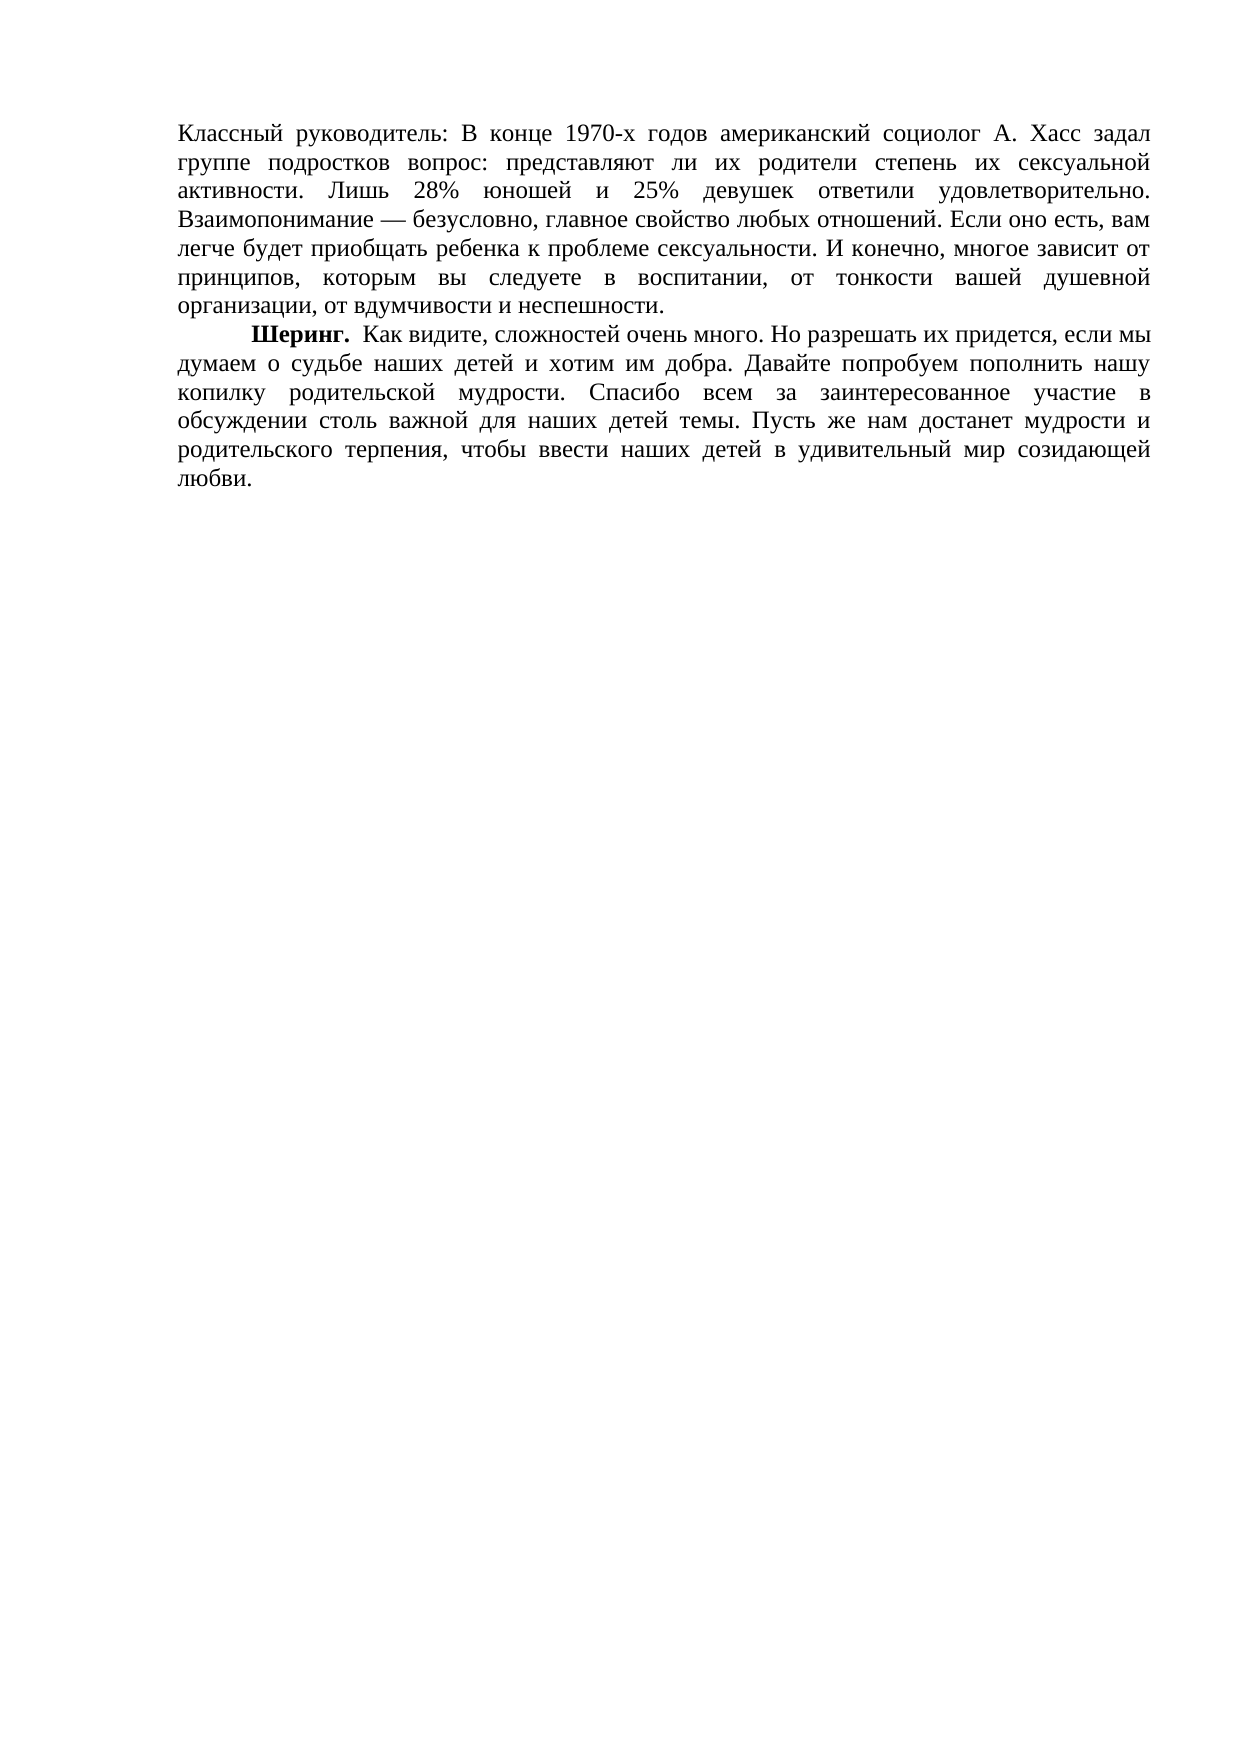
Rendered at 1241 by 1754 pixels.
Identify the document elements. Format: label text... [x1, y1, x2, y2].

text Шеринг. Как видите, сложностей очень много. Но разрешать их придется, если мы думаем о судьбе наших детей и хотим им добра. Давайте попробуем пополнить нашу копилку родительской мудрости. Спасибо всем за заинтересованное участие в обсуждении столь важной для наших детей темы. Пусть же нам достанет мудрости и родительского терпения, чтобы ввести наших детей в удивительный мир созидающей любви. [177, 319, 1152, 492]
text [177, 118, 1152, 319]
